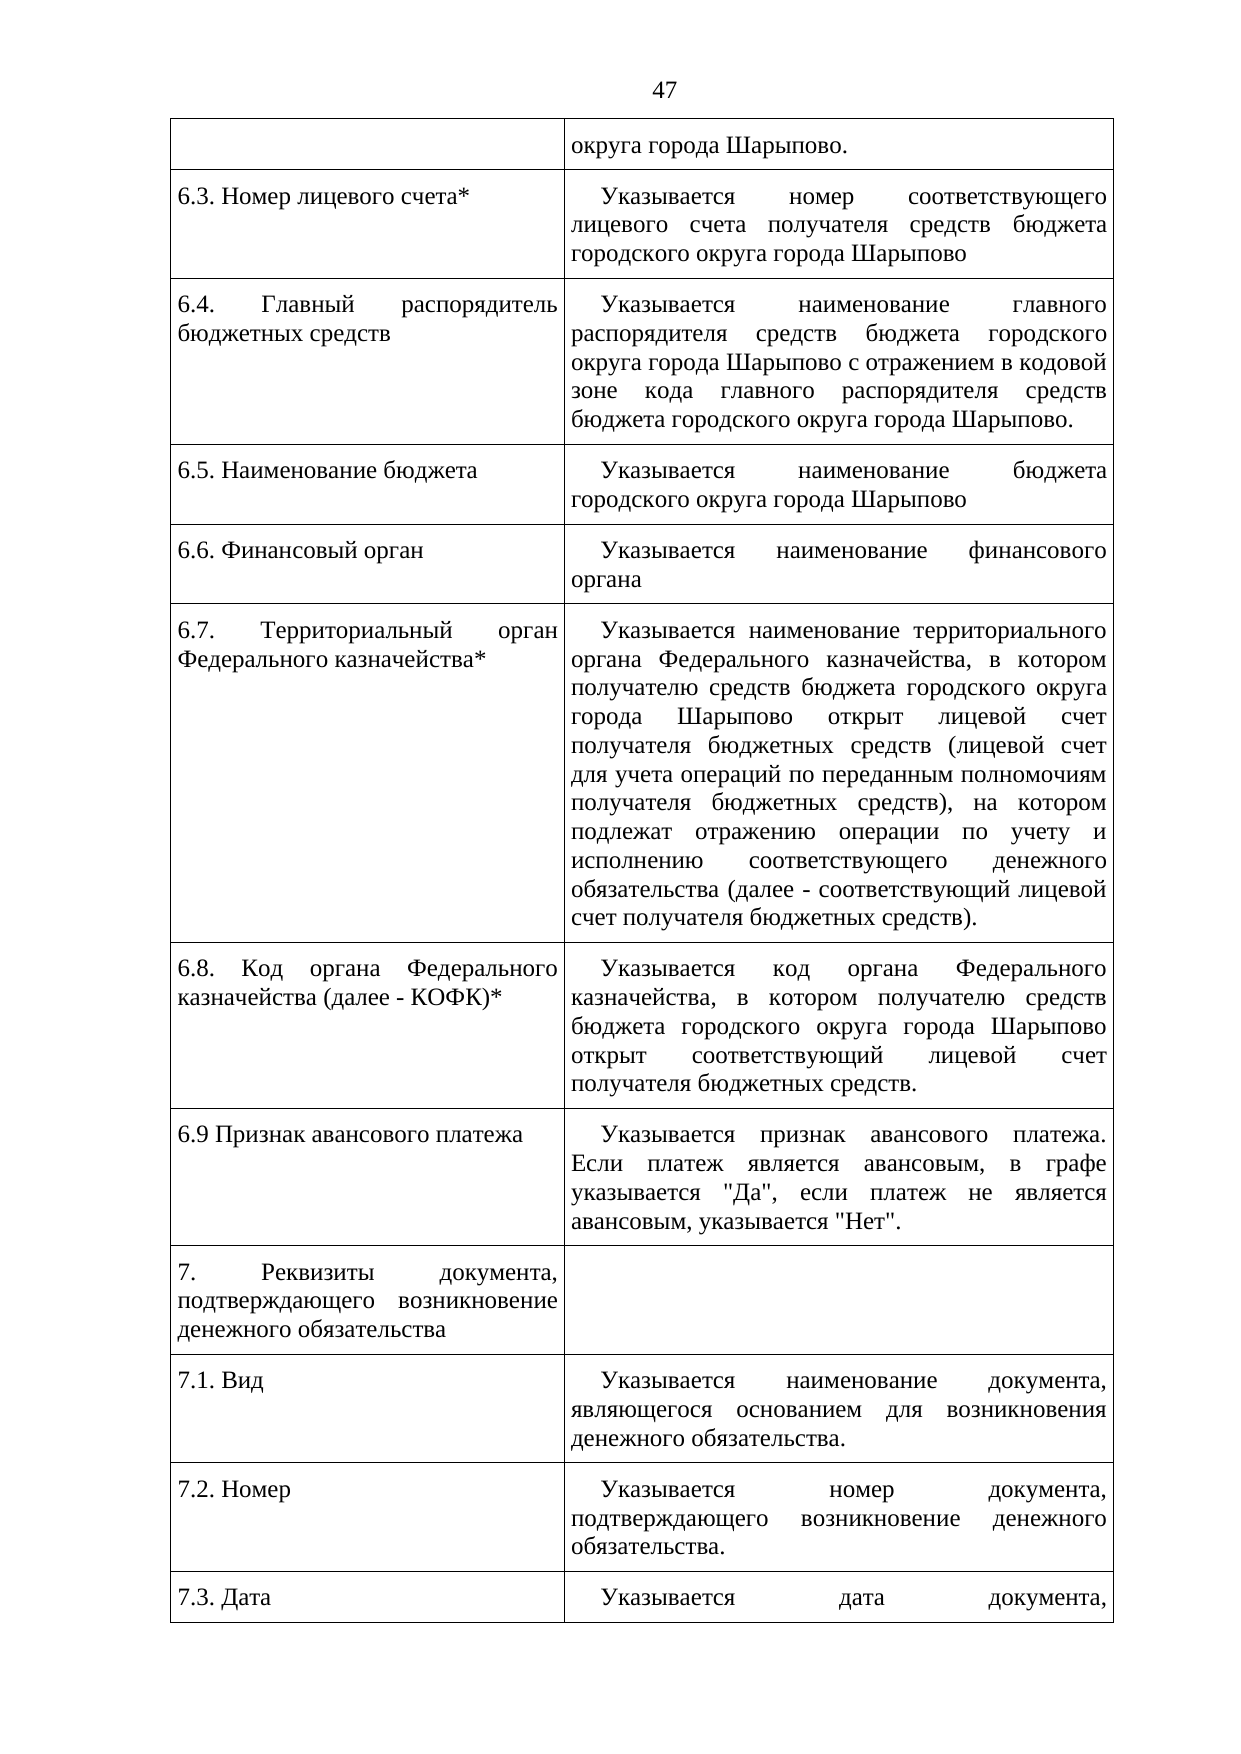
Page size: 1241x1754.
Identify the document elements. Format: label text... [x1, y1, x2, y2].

table_cell Указывается код органа Федерального казначейства, в котором получателю средств бюджета городского округа города Шарыпово открыт соответствующий лицевой счет получателя бюджетных средств. [565, 943, 1113, 1108]
table_cell 6.9 Признак авансового платежа [171, 1109, 564, 1245]
table_cell Указывается наименование бюджета городского округа города Шарыпово [565, 445, 1113, 523]
table_cell 7.2. Номер [171, 1463, 564, 1571]
table_cell Указывается номер документа, подтверждающего возникновение денежного обязательства. [565, 1463, 1113, 1571]
table_cell 6.3. Номер лицевого счета* [171, 170, 564, 278]
table_cell 7.3. Дата [171, 1572, 564, 1622]
table_cell 6.6. Финансовый орган [171, 525, 564, 603]
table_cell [565, 1572, 1113, 1622]
table_cell 7.1. Вид [171, 1355, 564, 1462]
table_cell Указывается наименование главного распорядителя средств бюджета городского округа города Шарыпово с отражением в кодовой зоне кода главного распорядителя средств бюджета городского округа города Шарыпово. [565, 279, 1113, 444]
table_cell 6.4. Главный распорядитель бюджетных средств [171, 279, 564, 444]
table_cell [171, 119, 564, 169]
table_cell 7. Реквизиты документа, подтверждающего возникновение денежного обязательства [171, 1246, 564, 1354]
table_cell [565, 119, 1113, 169]
table_cell 6.5. Наименование бюджета [171, 445, 564, 523]
table_cell Указывается номер соответствующего лицевого счета получателя средств бюджета городского округа города Шарыпово [565, 170, 1113, 278]
table_cell [565, 1246, 1113, 1354]
table_cell Указывается признак авансового платежа. Если платеж является авансовым, в графе указывается "Да", если платеж не является авансовым, указывается "Нет". [565, 1109, 1113, 1245]
table_cell 6.8. Код органа Федерального казначейства (далее - КОФК)* [171, 943, 564, 1108]
table_cell Указывается наименование территориального органа Федерального казначейства, в котором получателю средств бюджета городского округа города Шарыпово открыт лицевой счет получателя бюджетных средств (лицевой счет для учета операций по переданным полномочиям получателя бюджетных средств), на котором подлежат отражению операции по учету и исполнению соответствующего денежного обязательства (далее - соответствующий лицевой счет получателя бюджетных средств). [565, 604, 1113, 942]
table_cell Указывается наименование финансового органа [565, 525, 1113, 603]
table_cell 6.7. Территориальный орган Федерального казначейства* [171, 604, 564, 942]
table_cell Указывается наименование документа, являющегося основанием для возникновения денежного обязательства. [565, 1355, 1113, 1462]
